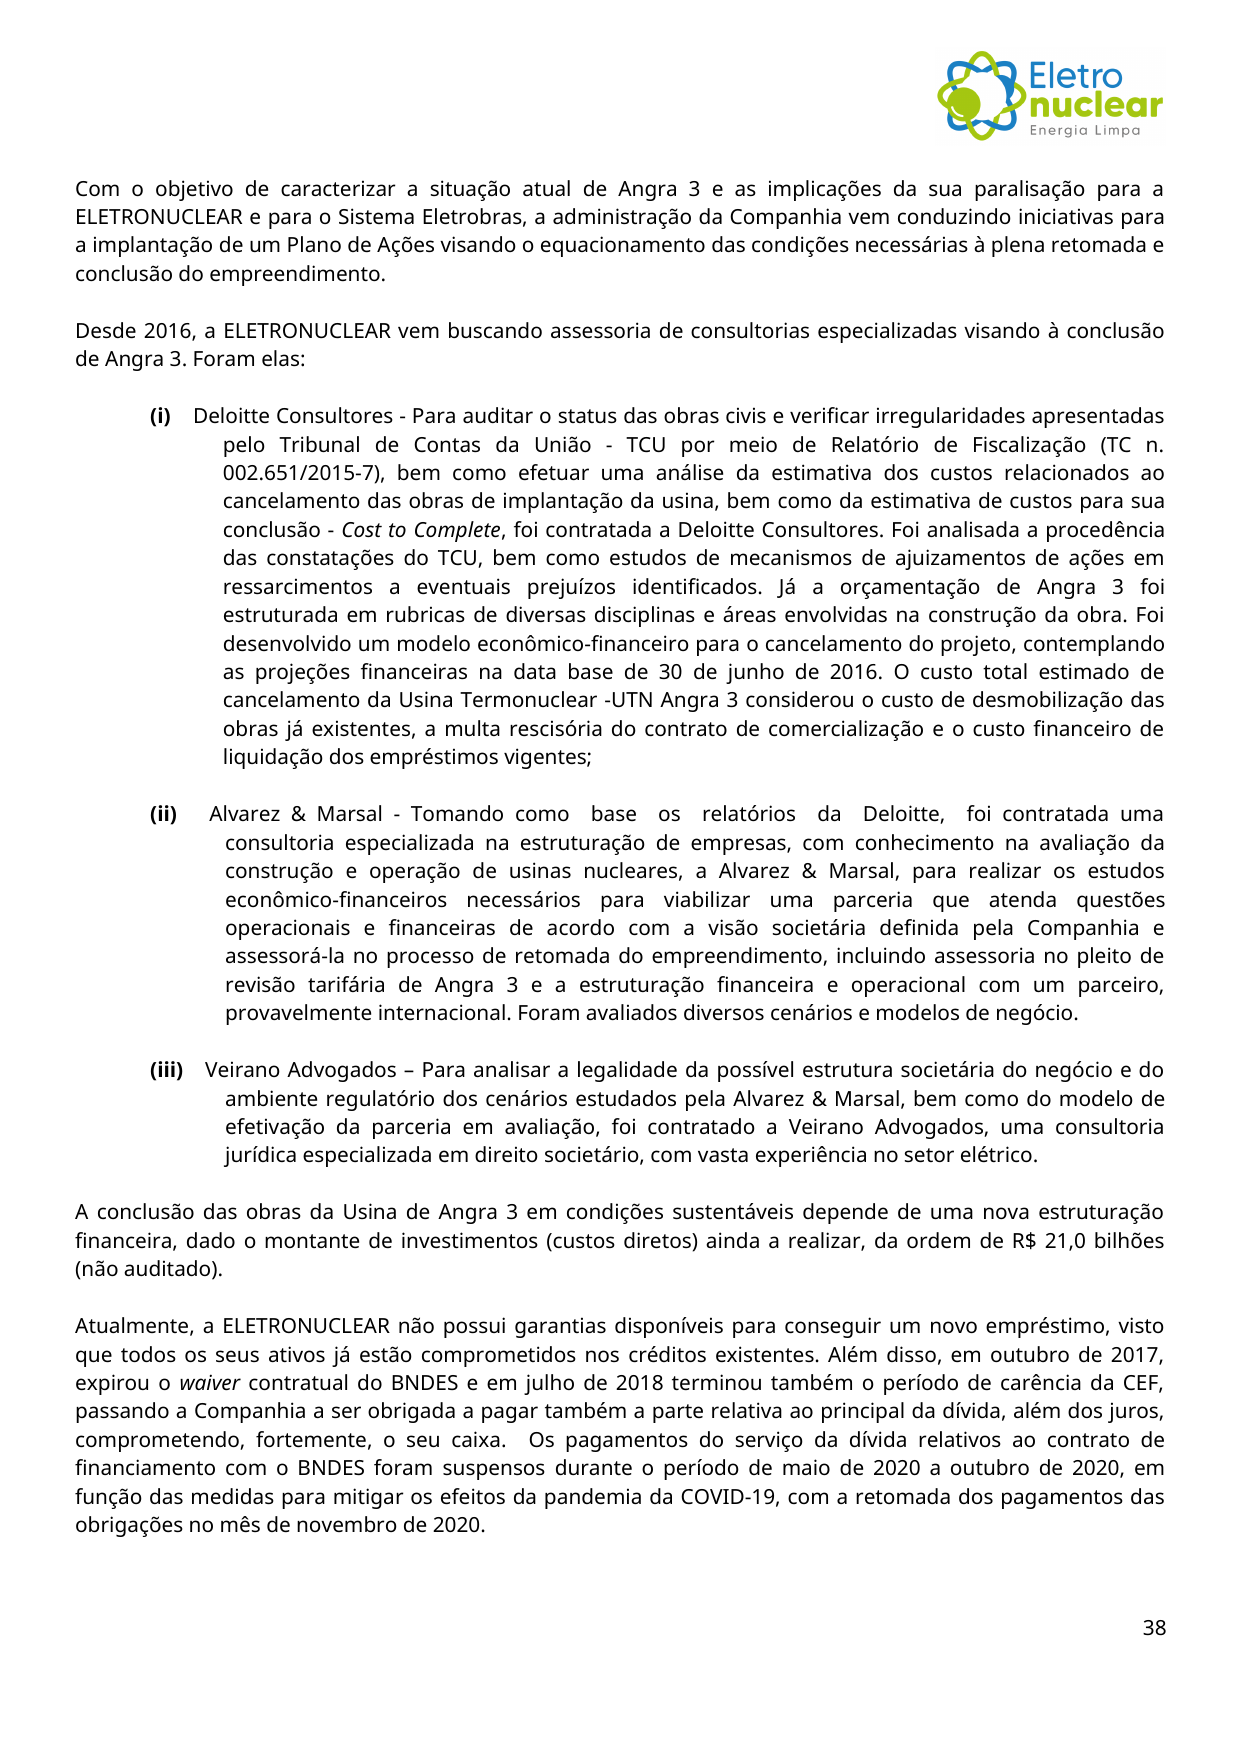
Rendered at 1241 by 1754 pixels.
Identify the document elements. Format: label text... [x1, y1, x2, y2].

text Atualmente, a ELETRONUCLEAR não possui garantias disponíveis para conseguir um novo empréstimo, visto que todos os seus ativos já estão comprometidos nos créditos existentes. Além disso, em outubro de 2017, expirou o waiver contratual do BNDES e em julho de 2018 terminou também o período de carência da CEF, passando a Companhia a ser obrigada a pagar também a parte relativa ao principal da dívida, além dos juros, comprometendo, fortemente, o seu caixa. Os pagamentos do serviço da dívida relativos ao contrato de financiamento com o BNDES foram suspensos durante o período de maio de 2020 a outubro de 2020, em função das medidas para mitigar os efeitos da pandemia da COVID-19, com a retomada dos pagamentos das obrigações no mês de novembro de 2020. [75, 1311, 1166, 1539]
text Desde 2016, a ELETRONUCLEAR vem buscando assessoria de consultorias especializadas visando à conclusão de Angra 3. Foram elas: [75, 316, 1166, 373]
text Com o objetivo de caracterizar a situação atual de Angra 3 e as implicações da sua paralisação para a ELETRONUCLEAR e para o Sistema Eletrobras, a administração da Companhia vem conduzindo iniciativas para a implantação de um Plano de Ações visando o equacionamento das condições necessárias à plena retomada e conclusão do empreendimento. [75, 174, 1166, 287]
text (iii) Veirano Advogados – Para analisar a legalidade da possível estrutura societária do negócio e do ambiente regulatório dos cenários estudados pela Alvarez & Marsal, bem como do modelo de efetivação da parceria em avaliação, foi contratado a Veirano Advogados, uma consultoria jurídica especializada em direito societário, com vasta experiência no setor elétrico. [150, 1055, 1166, 1169]
text (ii) Alvarez & Marsal - Tomando como base os relatórios da Deloitte, foi contratada uma consultoria especializada na estruturação de empresas, com conhecimento na avaliação da construção e operação de usinas nucleares, a Alvarez & Marsal, para realizar os estudos econômico-financeiros necessários para viabilizar uma parceria que atenda questões operacionais e financeiras de acordo com a visão societária definida pela Companhia e assessorá-la no processo de retomada do empreendimento, incluindo assessoria no pleito de revisão tarifária de Angra 3 e a estruturação financeira e operacional com um parceiro, provavelmente internacional. Foram avaliados diversos cenários e modelos de negócio. [150, 799, 1166, 1027]
picture [934, 47, 1167, 146]
text A conclusão das obras da Usina de Angra 3 em condições sustentáveis depende de uma nova estruturação financeira, dado o montante de investimentos (custos diretos) ainda a realizar, da ordem de R$ 21,0 bilhões (não auditado). [75, 1197, 1166, 1283]
text (i) Deloitte Consultores - Para auditar o status das obras civis e verificar irregularidades apresentadas pelo Tribunal de Contas da União - TCU por meio de Relatório de Fiscalização (TC n. 002.651/2015-7), bem como efetuar uma análise da estimativa dos custos relacionados ao cancelamento das obras de implantação da usina, bem como da estimativa de custos para sua conclusão - Cost to Complete, foi contratada a Deloitte Consultores. Foi analisada a procedência das constatações do TCU, bem como estudos de mecanismos de ajuizamentos de ações em ressarcimentos a eventuais prejuízos identificados. Já a orçamentação de Angra 3 foi estruturada em rubricas de diversas disciplinas e áreas envolvidas na construção da obra. Foi desenvolvido um modelo econômico-financeiro para o cancelamento do projeto, contemplando as projeções financeiras na data base de 30 de junho de 2016. O custo total estimado de cancelamento da Usina Termonuclear -UTN Angra 3 considerou o custo de desmobilização das obras já existentes, a multa rescisória do contrato de comercialização e o custo financeiro de liquidação dos empréstimos vigentes; [150, 401, 1166, 771]
